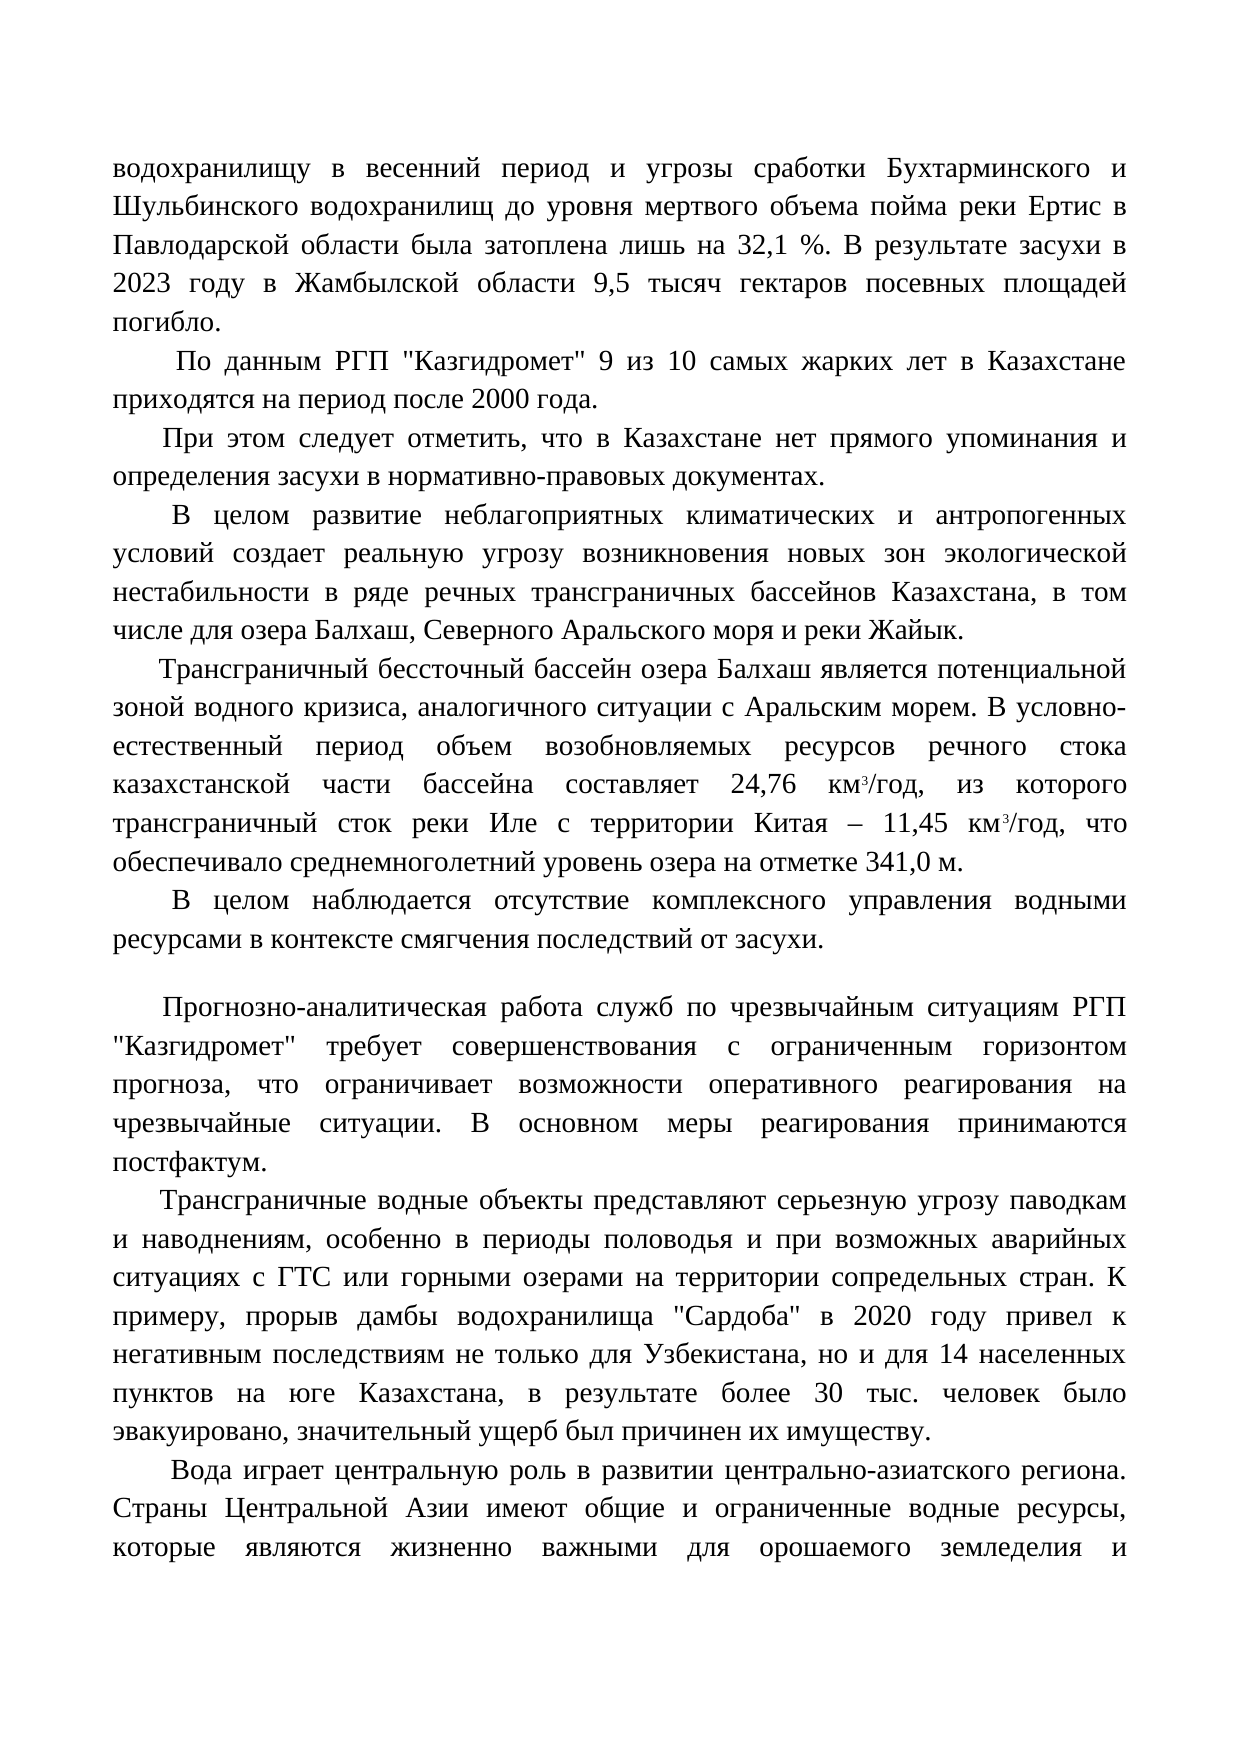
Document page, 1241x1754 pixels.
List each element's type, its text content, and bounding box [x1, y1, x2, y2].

text Прогнозно-аналитическая работа служб по чрезвычайным ситуациям РГП "Казгидромет" требует совершенствования с ограниченным горизонтом прогноза, что ограничивает возможности оперативного реагирования на чрезвычайные ситуации. В основном меры реагирования принимаются постфактум. [112, 989, 1128, 1177]
text Трансграничные водные объекты представляют серьезную угрозу паводкам и наводнениям, особенно в периоды половодья и при возможных аварийных ситуациях с ГТС или горными озерами на территории сопредельных стран. К примеру, прорыв дамбы водохранилища "Сардоба" в 2020 году привел к негативным последствиям не только для Узбекистана, но и для 14 населенных пунктов на юге Казахстана, в результате более 30 тыс. человек было эвакуировано, значительный ущерб был причинен их имуществу. [112, 1182, 1128, 1447]
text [112, 150, 1128, 338]
text По данным РГП "Казгидромет" 9 из 10 самых жарких лет в Казахстане приходятся на период после 2000 года. [112, 343, 1128, 415]
text При этом следует отметить, что в Казахстане нет прямого упоминания и определения засухи в нормативно-правовых документах. [112, 420, 1128, 492]
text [112, 1452, 1128, 1563]
text Трансграничный бессточный бассейн озера Балхаш является потенциальной зоной водного кризиса, аналогичного ситуации с Аральским морем. В условно-естественный период объем возобновляемых ресурсов речного стока казахстанской части бассейна составляет 24,76 км3/год, из которого трансграничный сток реки Иле с территории Китая – 11,45 км3/год, что обеспечивало среднемноголетний уровень озера на отметке 341,0 м. [112, 651, 1128, 877]
text В целом развитие неблагоприятных климатических и антропогенных условий создает реальную угрозу возникновения новых зон экологической нестабильности в ряде речных трансграничных бассейнов Казахстана, в том числе для озера Балхаш, Северного Аральского моря и реки Жайык. [112, 497, 1128, 646]
text В целом наблюдается отсутствие комплексного управления водными ресурсами в контексте смягчения последствий от засухи. [112, 882, 1128, 954]
